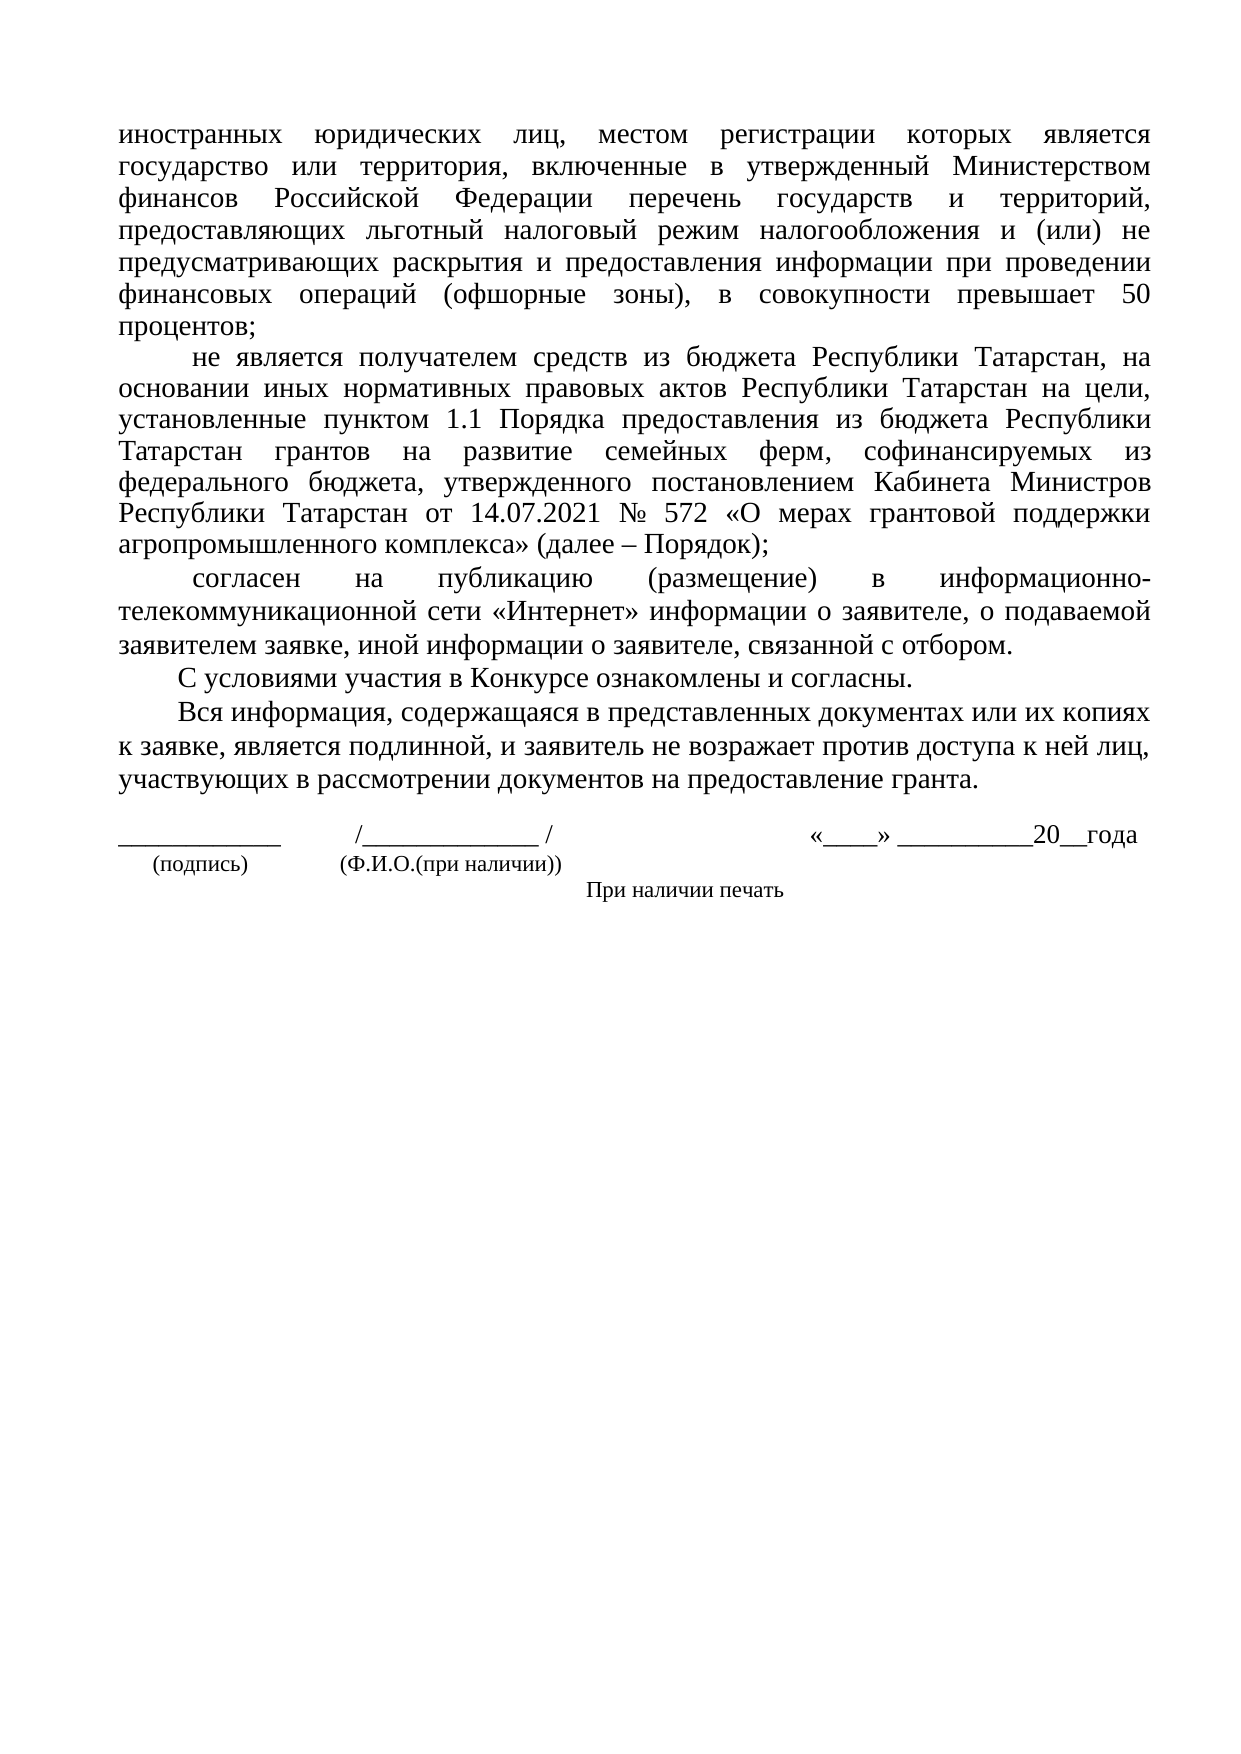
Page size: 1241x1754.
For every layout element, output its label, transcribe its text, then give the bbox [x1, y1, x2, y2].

text (подпись) (Ф.И.О.(при наличии)) [118, 849, 1152, 876]
text не является получателем средств из бюджета Республики Татарстан, на основании иных нормативных правовых актов Республики Татарстан на цели, установленные пунктом 1.1 Порядка предоставления из бюджета Республики Татарстан грантов на развитие семейных ферм, софинансируемых из федерального бюджета, утвержденного постановлением Кабинета Министров Республики Татарстан от 14.07.2021 № 572 «О мерах грантовой поддержки агропромышленного комплекса» (далее – Порядок); [118, 341, 1152, 560]
text С условиями участия в Конкурсе ознакомлены и согласны. [177, 661, 1152, 694]
text ____________ /_____________ / «____» __________20__года [118, 818, 1152, 849]
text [118, 118, 1152, 341]
text Вся информация, содержащаяся в представленных документах или их копиях к заявке, является подлинной, и заявитель не возражает против доступа к ней лиц, участвующих в рассмотрении документов на предоставление гранта. [118, 694, 1152, 795]
text согласен на публикацию (размещение) в информационно-телекоммуникационной сети «Интернет» информации о заявителе, о подаваемой заявителем заявке, иной информации о заявителе, связанной с отбором. [118, 560, 1152, 661]
text При наличии печать [118, 876, 1152, 902]
